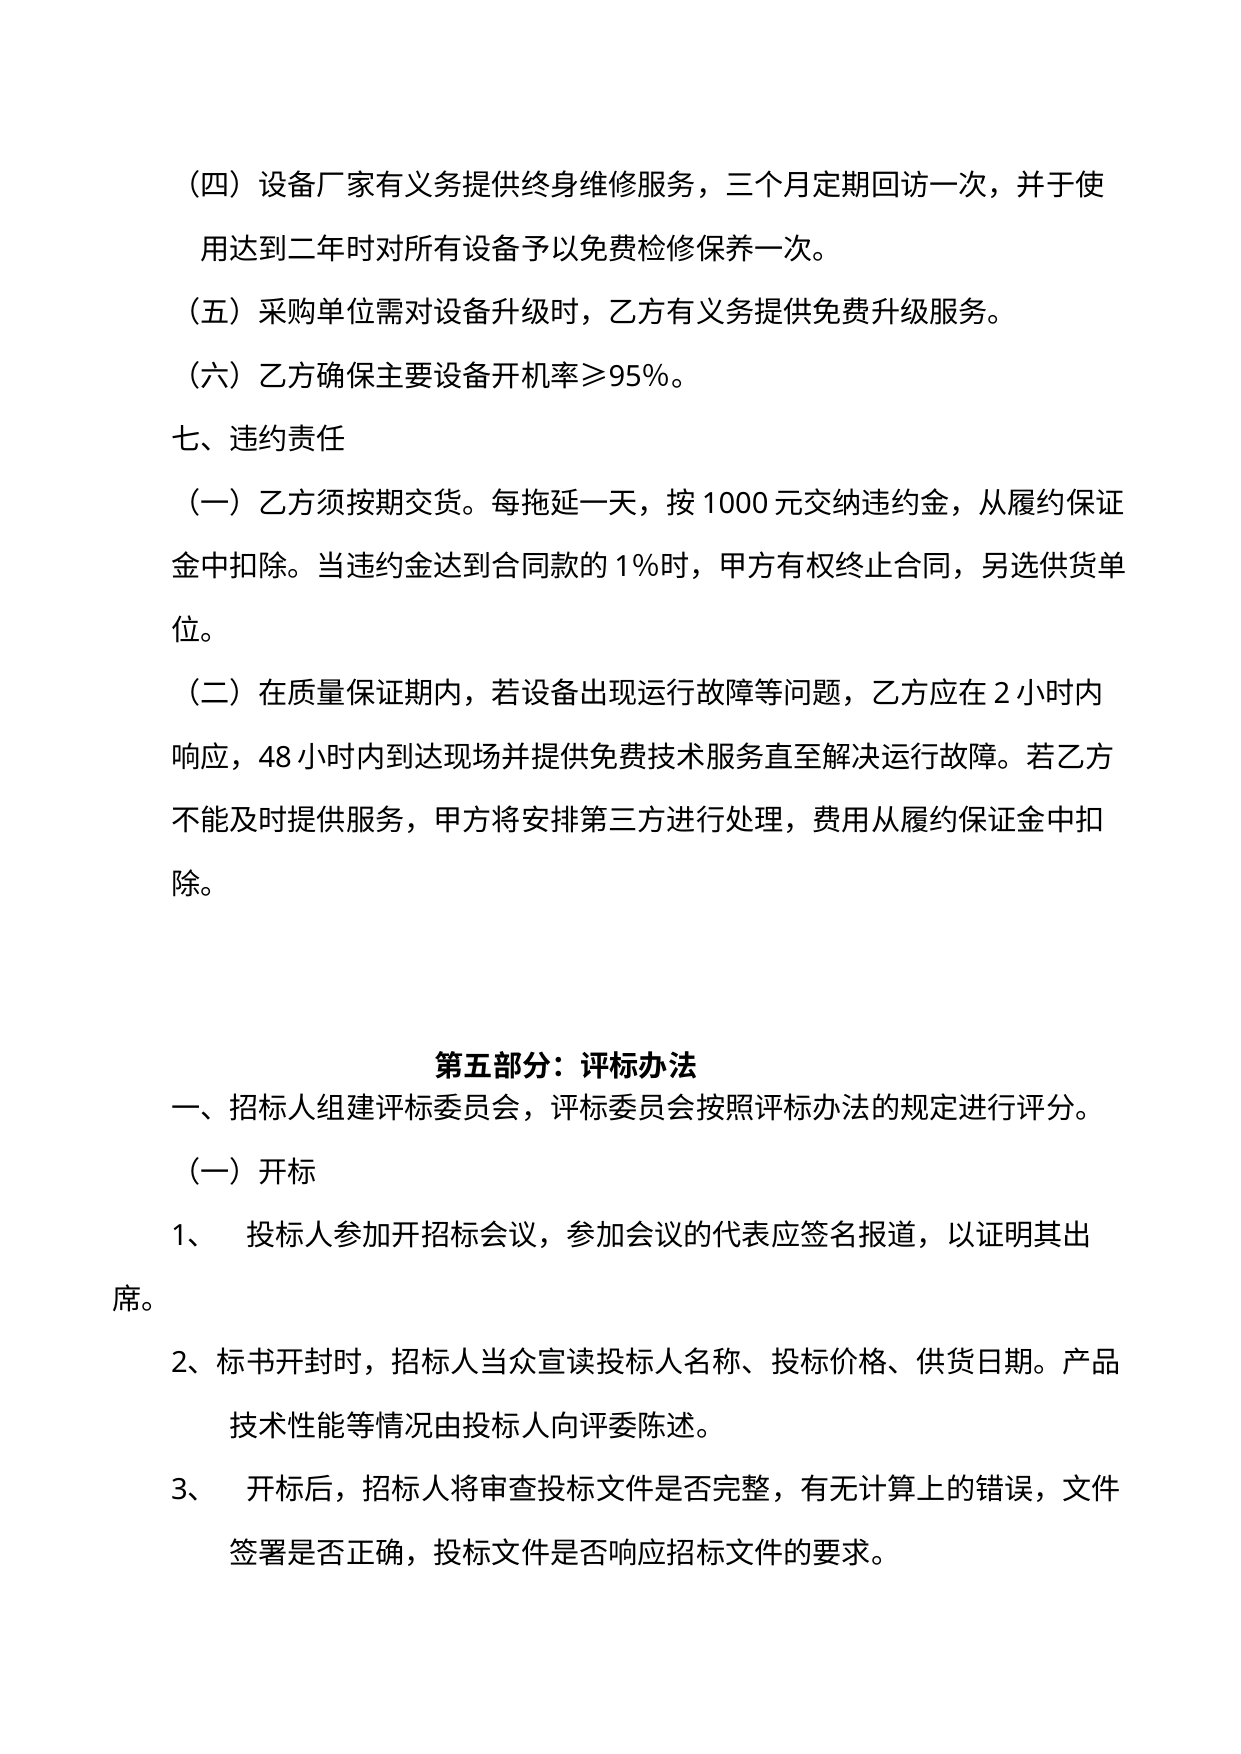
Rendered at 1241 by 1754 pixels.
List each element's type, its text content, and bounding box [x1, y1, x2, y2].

text 一、招标人组建评标委员会，评标委员会按照评标办法的规定进行评分。 [112, 1085, 1128, 1127]
text （二）在质量保证期内，若设备出现运行故障等问题，乙方应在2小时内响应，48小时内到达现场并提供免费技术服务直至解决运行故障。若乙方不能及时提供服务，甲方将安排第三方进行处理，费用从履约保证金中扣除。 [171, 670, 1128, 903]
text 2、标书开封时，招标人当众宣读投标人名称、投标价格、供货日期。产品技术性能等情况由投标人向评委陈述。 [171, 1339, 1128, 1445]
text 1、 投标人参加开招标会议，参加会议的代表应签名报道，以证明其出席。 [112, 1212, 1128, 1318]
text （四）设备厂家有义务提供终身维修服务，三个月定期回访一次，并于使用达到二年时对所有设备予以免费检修保养一次。 [171, 162, 1128, 268]
text （六）乙方确保主要设备开机率≥95％。 [112, 352, 1128, 395]
text （一）乙方须按期交货。每拖延一天，按1000元交纳违约金，从履约保证金中扣除。当违约金达到合同款的1％时，甲方有权终止合同，另选供货单位。 [171, 479, 1128, 649]
text 3、 开标后，招标人将审查投标文件是否完整，有无计算上的错误，文件签署是否正确，投标文件是否响应招标文件的要求。 [171, 1466, 1128, 1572]
text （一）开标 [112, 1148, 1128, 1191]
text 第五部分：评标办法 [112, 1043, 1128, 1085]
text （五）采购单位需对设备升级时，乙方有义务提供免费升级服务。 [112, 289, 1128, 331]
text 七、违约责任 [171, 416, 1128, 458]
